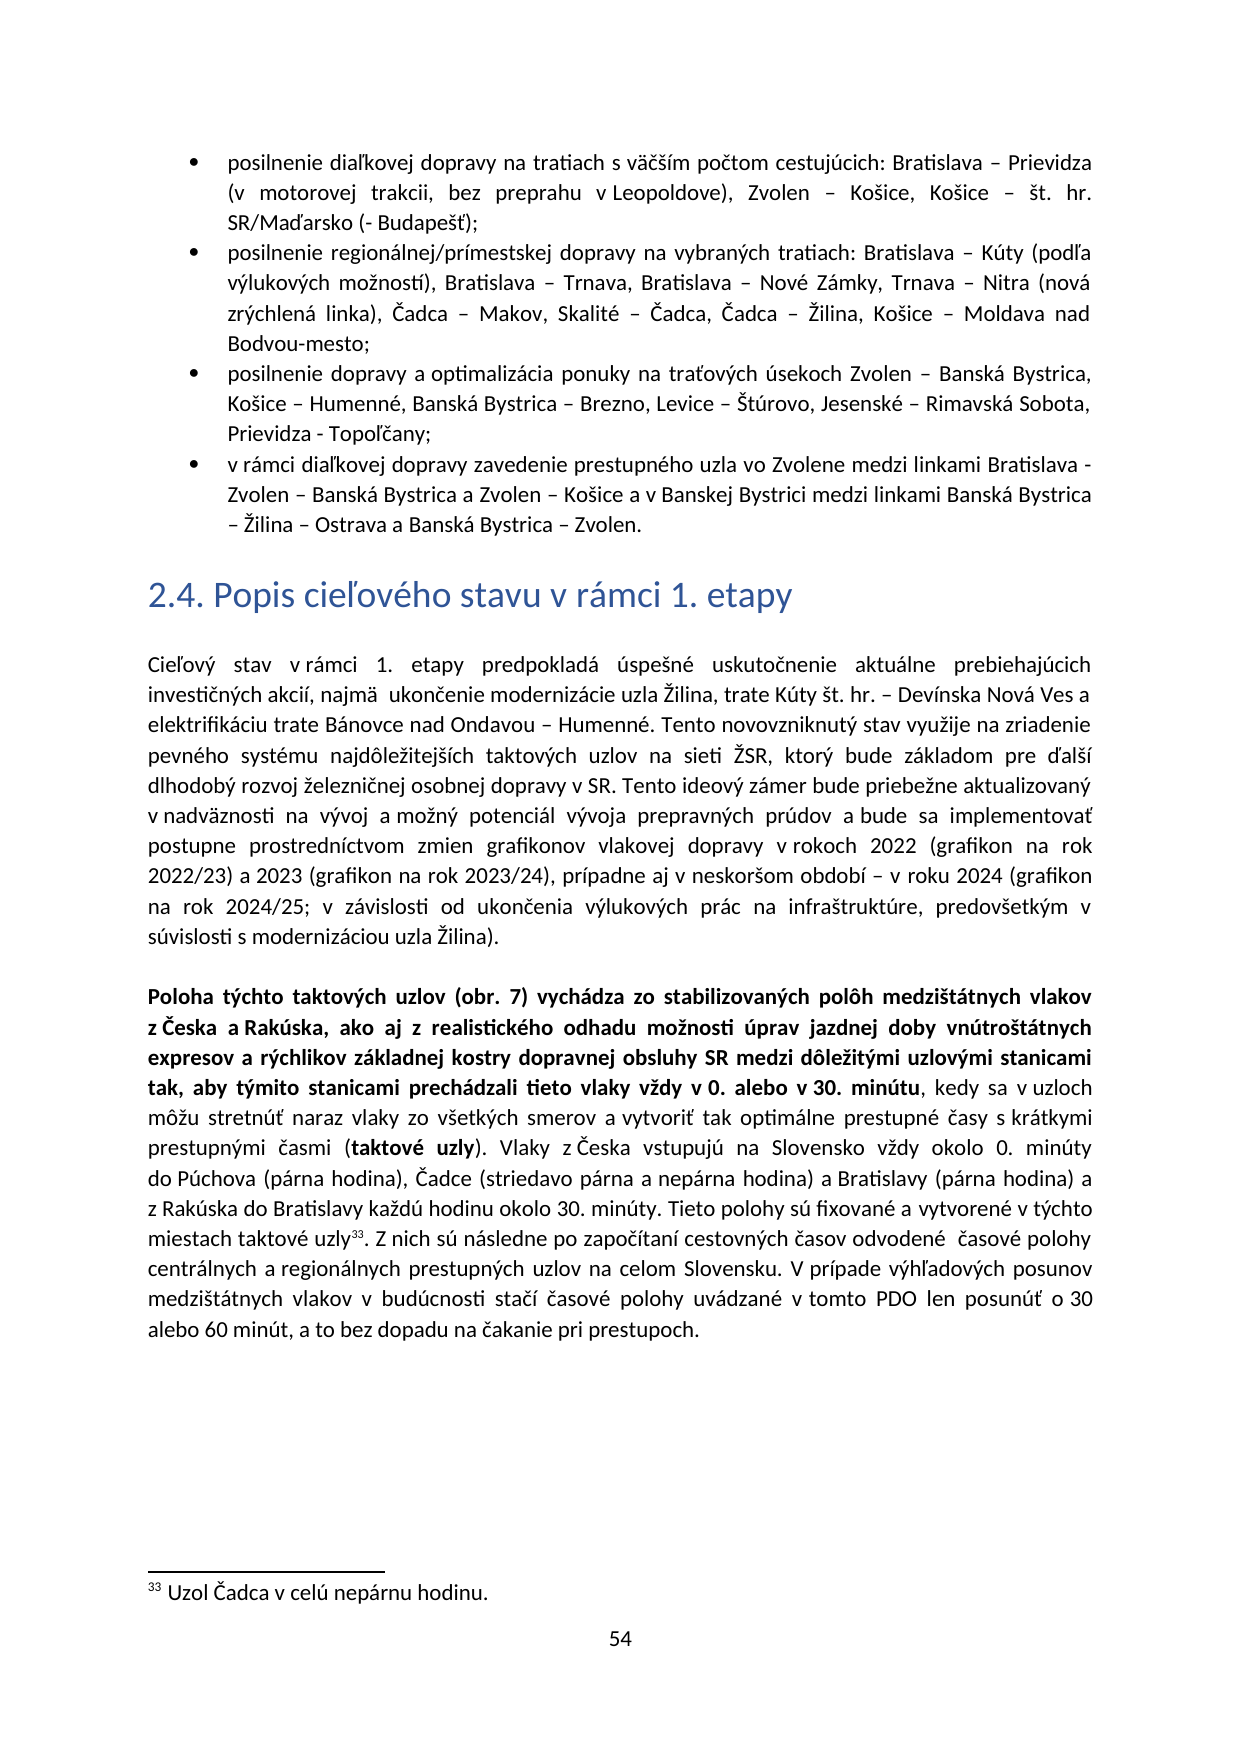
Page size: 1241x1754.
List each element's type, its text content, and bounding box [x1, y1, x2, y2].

list posilnenie diaľkovej dopravy na tratiach s väčším počtom cestujúcich: Bratislava – Prievidza (v motorovej trakcii, bez preprahu v Leopoldove), Zvolen – Košice, Košice – št. hr. SR/Maďarsko (- Budapešť); [190, 148, 1093, 236]
list posilnenie regionálnej/prímestskej dopravy na vybraných tratiach: Bratislava – Kúty (podľa výlukových možností), Bratislava – Trnava, Bratislava – Nové Zámky, Trnava – Nitra (nová zrýchlená linka), Čadca – Makov, Skalité – Čadca, Čadca – Žilina, Košice – Moldava nad Bodvou-mesto; [190, 238, 1093, 357]
list posilnenie dopravy a optimalizácia ponuky na traťových úsekoch Zvolen – Banská Bystrica, Košice – Humenné, Banská Bystrica – Brezno, Levice – Štúrovo, Jesenské – Rimavská Sobota, Prievidza - Topoľčany; [190, 359, 1093, 447]
list v rámci diaľkovej dopravy zavedenie prestupného uzla vo Zvolene medzi linkami Bratislava - Zvolen – Banská Bystrica a Zvolen – Košice a v Banskej Bystrici medzi linkami Banská Bystrica – Žilina – Ostrava a Banská Bystrica – Zvolen. [190, 450, 1093, 538]
text Poloha týchto taktových uzlov (obr. 7) vychádza zo stabilizovaných polôh medzištátnych vlakov z Česka a Rakúska, ako aj z realistického odhadu možnosti úprav jazdnej doby vnútroštátnych expresov a rýchlikov základnej kostry dopravnej obsluhy SR medzi dôležitými uzlovými stanicami tak, aby týmito stanicami prechádzali tieto vlaky vždy v 0. alebo v 30. minútu, kedy sa v uzloch môžu stretnúť naraz vlaky zo všetkých smerov a vytvoriť tak optimálne prestupné časy s krátkymi prestupnými časmi (taktové uzly). Vlaky z Česka vstupujú na Slovensko vždy okolo 0. minúty do Púchova (párna hodina), Čadce (striedavo párna a nepárna hodina) a Bratislavy (párna hodina) a z Rakúska do Bratislavy každú hodinu okolo 30. minúty. Tieto polohy sú fixované a vytvorené v týchto miestach taktové uzly. Z nich sú následne po započítaní cestovných časov odvodené časové polohy centrálnych a regionálnych prestupných uzlov na celom Slovensku. V prípade výhľadových posunov medzištátnych vlakov v budúcnosti stačí časové polohy uvádzané v tomto PDO len posunúť o 30 alebo 60 minút, a to bez dopadu na čakanie pri prestupoch. [148, 982, 1093, 1343]
text Cieľový stav v rámci 1. etapy predpokladá úspešné uskutočnenie aktuálne prebiehajúcich investičných akcií, najmä ukončenie modernizácie uzla Žilina, trate Kúty št. hr. – Devínska Nová Ves a elektrifikáciu trate Bánovce nad Ondavou – Humenné. Tento novovzniknutý stav využije na zriadenie pevného systému najdôležitejších taktových uzlov na sieti ŽSR, ktorý bude základom pre ďalší dlhodobý rozvoj železničnej osobnej dopravy v SR. Tento ideový zámer bude priebežne aktualizovaný v nadväznosti na vývoj a možný potenciál vývoja prepravných prúdov a bude sa implementovať postupne prostredníctvom zmien grafikonov vlakovej dopravy v rokoch 2022 (grafikon na rok 2022/23) a 2023 (grafikon na rok 2023/24), prípadne aj v neskoršom období – v roku 2024 (grafikon na rok 2024/25; v závislosti od ukončenia výlukových prác na infraštruktúre, predovšetkým v súvislosti s modernizáciou uzla Žilina). [148, 650, 1093, 950]
subtitle 2.4. Popis cieľového stavu v rámci 1. etapy [148, 571, 1093, 616]
